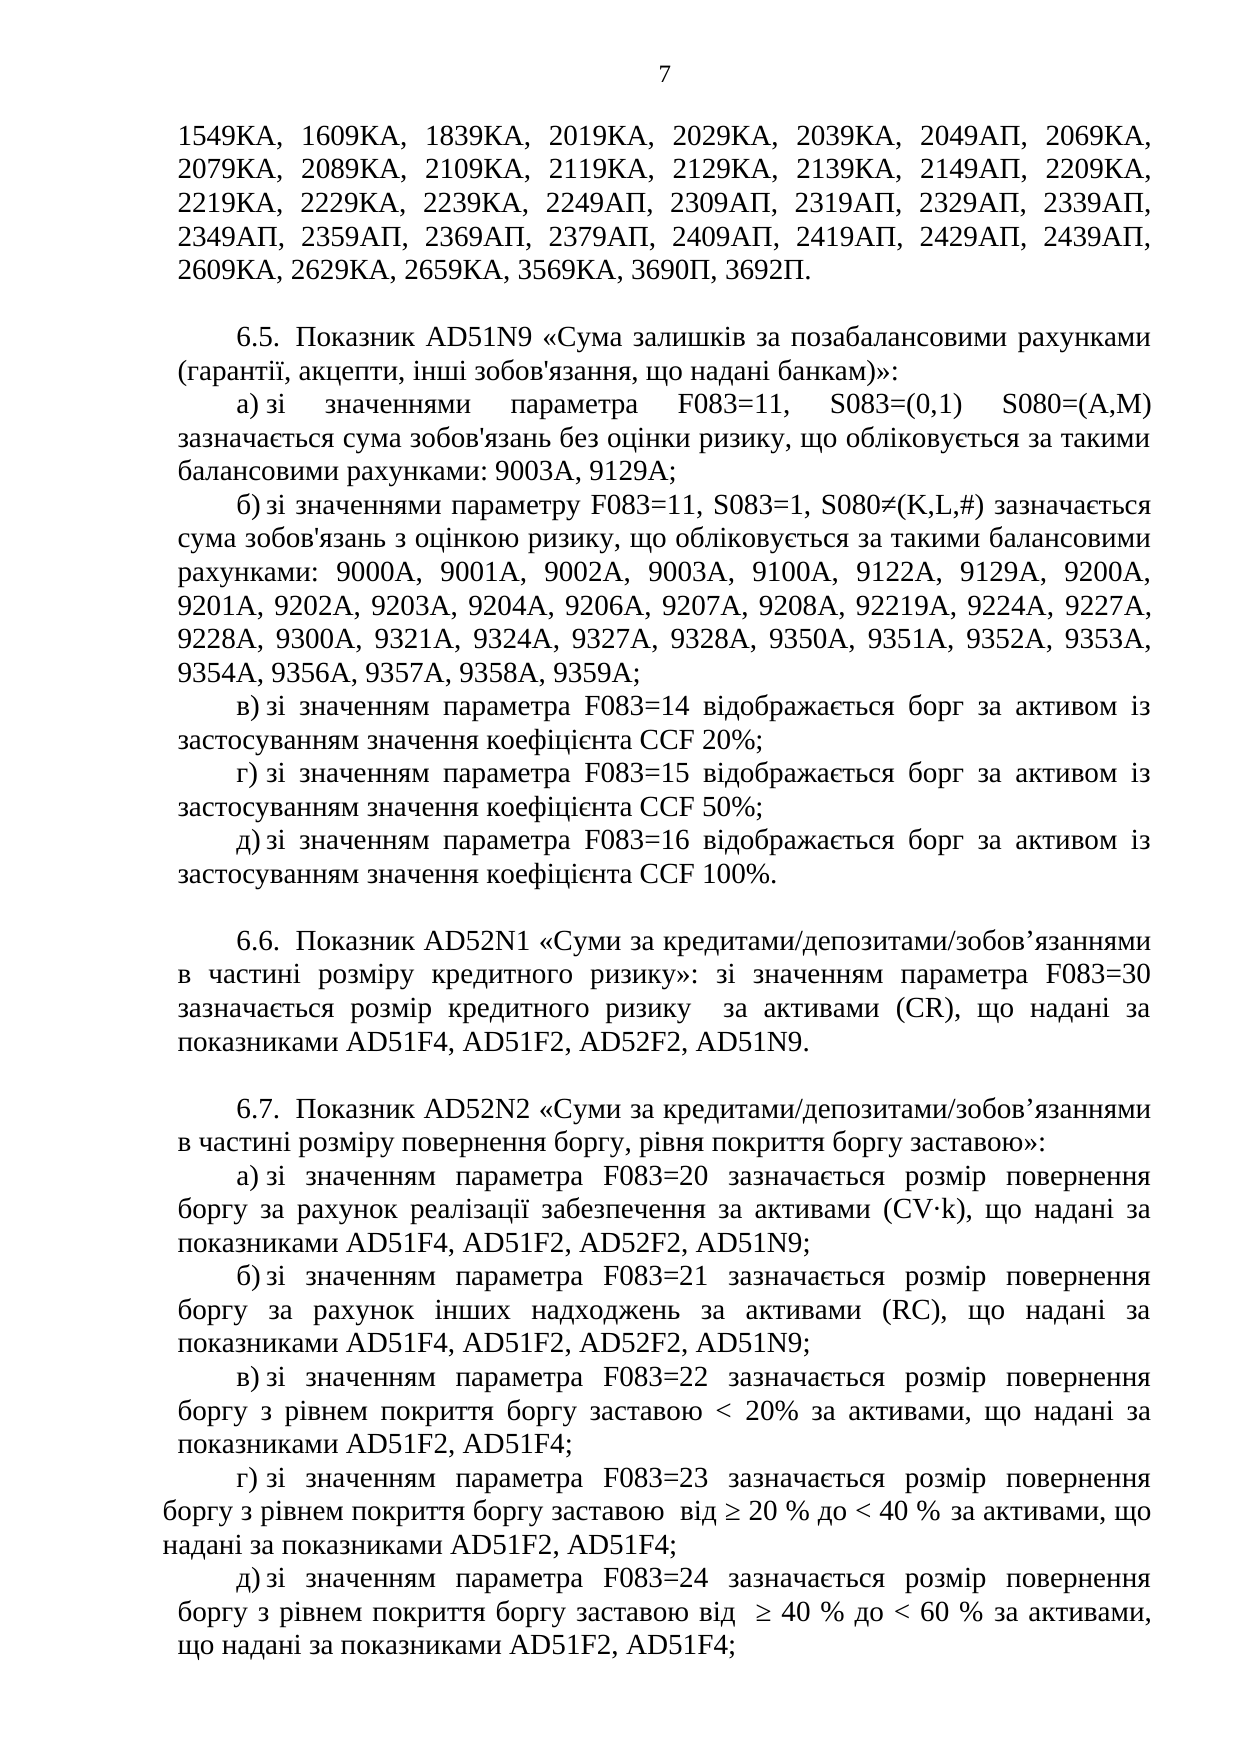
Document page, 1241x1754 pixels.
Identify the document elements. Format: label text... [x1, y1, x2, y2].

list зі значенням параметра F083=14 відображається борг за активом із застосуванням значення коефіцієнта CCF 20%; [177, 688, 1152, 755]
list зі значенням параметра F083=16 відображається борг за активом із застосуванням значення коефіцієнта CCF 100%. [177, 822, 1152, 889]
list зі значенням параметра F083=21 зазначається розмір повернення боргу за рахунок інших надходжень за активами (RC), що надані за показниками AD51F4, AD51F2, AD52F2, AD51N9; [177, 1258, 1152, 1359]
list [177, 118, 1152, 286]
list Показник AD52N2 «Суми за кредитами/депозитами/зобов’язаннями в частині розміру повернення боргу, рівня покриття боргу заставою»: [177, 1091, 1152, 1158]
list зі значеннями параметру F083=11, S083=1, S080≠(K,L,#) зазначається сума зобов'язань з оцінкою ризику, що обліковується за такими балансовими рахунками: 9000А, 9001А, 9002А, 9003А, 9100А, 9122А, 9129А, 9200А, 9201А, 9202А, 9203А, 9204А, 9206А, 9207А, 9208А, 92219А, 9224А, 9227А, 9228А, 9300А, 9321А, 9324А, 9327А, 9328А, 9350А, 9351А, 9352А, 9353А, 9354А, 9356А, 9357А, 9358А, 9359А; [177, 487, 1152, 688]
list Показник AD52N1 «Суми за кредитами/депозитами/зобов’язаннями в частині розміру кредитного ризику»: зі значенням параметра F083=30 зазначається розмір кредитного ризику за активами (CR), що надані за показниками AD51F4, AD51F2, AD52F2, AD51N9. [177, 923, 1152, 1057]
list зі значенням параметра F083=22 зазначається розмір повернення боргу з рівнем покриття боргу заставою < 20% за активами, що надані за показниками AD51F2, AD51F4; [177, 1359, 1152, 1460]
list зі значенням параметра F083=23 зазначається розмір повернення боргу з рівнем покриття боргу заставою від ≥ 20 % до < 40 % за активами, що надані за показниками AD51F2, AD51F4; [162, 1460, 1152, 1560]
list Показник AD51N9 «Сума залишків за позабалансовими рахунками (гарантії, акцепти, інші зобов'язання, що надані банкам)»: [177, 319, 1152, 386]
list зі значеннями параметра F083=11, S083=(0,1) S080=(A,M) зазначається сума зобов'язань без оцінки ризику, що обліковується за такими балансовими рахунками: 9003А, 9129А; [177, 386, 1152, 487]
list зі значенням параметра F083=20 зазначається розмір повернення боргу за рахунок реалізації забезпечення за активами (CV·k), що надані за показниками AD51F4, AD51F2, AD52F2, AD51N9; [177, 1158, 1152, 1258]
list зі значенням параметра F083=24 зазначається розмір повернення боргу з рівнем покриття боргу заставою від ≥ 40 % до < 60 % за активами, що надані за показниками AD51F2, AD51F4; [177, 1560, 1152, 1661]
list зі значенням параметра F083=15 відображається борг за активом із застосуванням значення коефіцієнта CCF 50%; [177, 755, 1152, 822]
